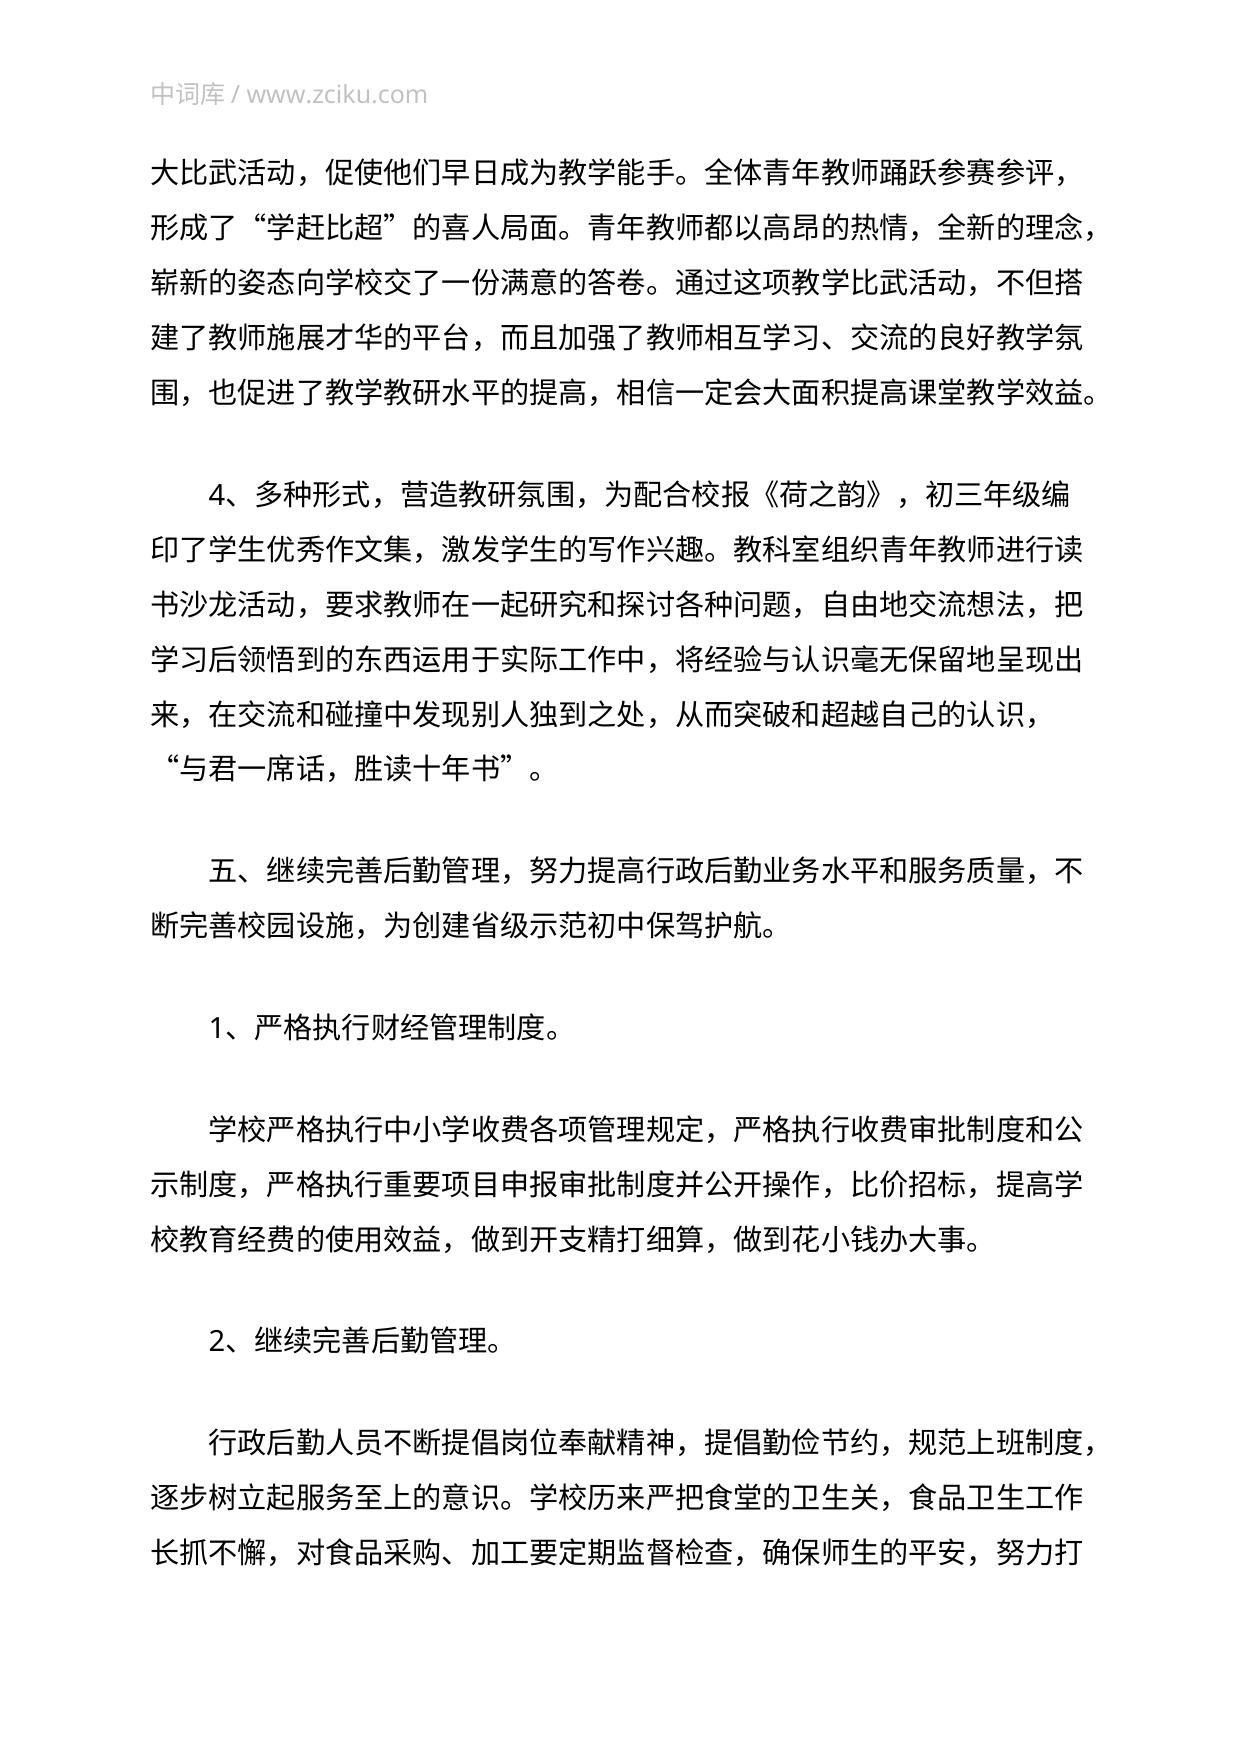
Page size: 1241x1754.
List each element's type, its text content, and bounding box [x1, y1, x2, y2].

text 学校严格执行中小学收费各项管理规定，严格执行收费审批制度和公示制度，严格执行重要项目申报审批制度并公开操作，比价招标，提高学校教育经费的使用效益，做到开支精打细算，做到花小钱办大事。 [150, 1106, 1090, 1258]
text 2、继续完善后勤管理。 [150, 1318, 1090, 1360]
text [150, 150, 1090, 412]
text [150, 1420, 1090, 1572]
text 五、继续完善后勤管理，努力提高行政后勤业务水平和服务质量，不断完善校园设施，为创建省级示范初中保驾护航。 [150, 848, 1090, 945]
text 1、严格执行财经管理制度。 [150, 1004, 1090, 1047]
text 4、多种形式，营造教研氛围，为配合校报《荷之韵》，初三年级编印了学生优秀作文集，激发学生的写作兴趣。教科室组织青年教师进行读书沙龙活动，要求教师在一起研究和探讨各种问题，自由地交流想法，把学习后领悟到的东西运用于实际工作中，将经验与认识毫无保留地呈现出来，在交流和碰撞中发现别人独到之处，从而突破和超越自己的认识，“与君一席话，胜读十年书”。 [150, 471, 1090, 788]
